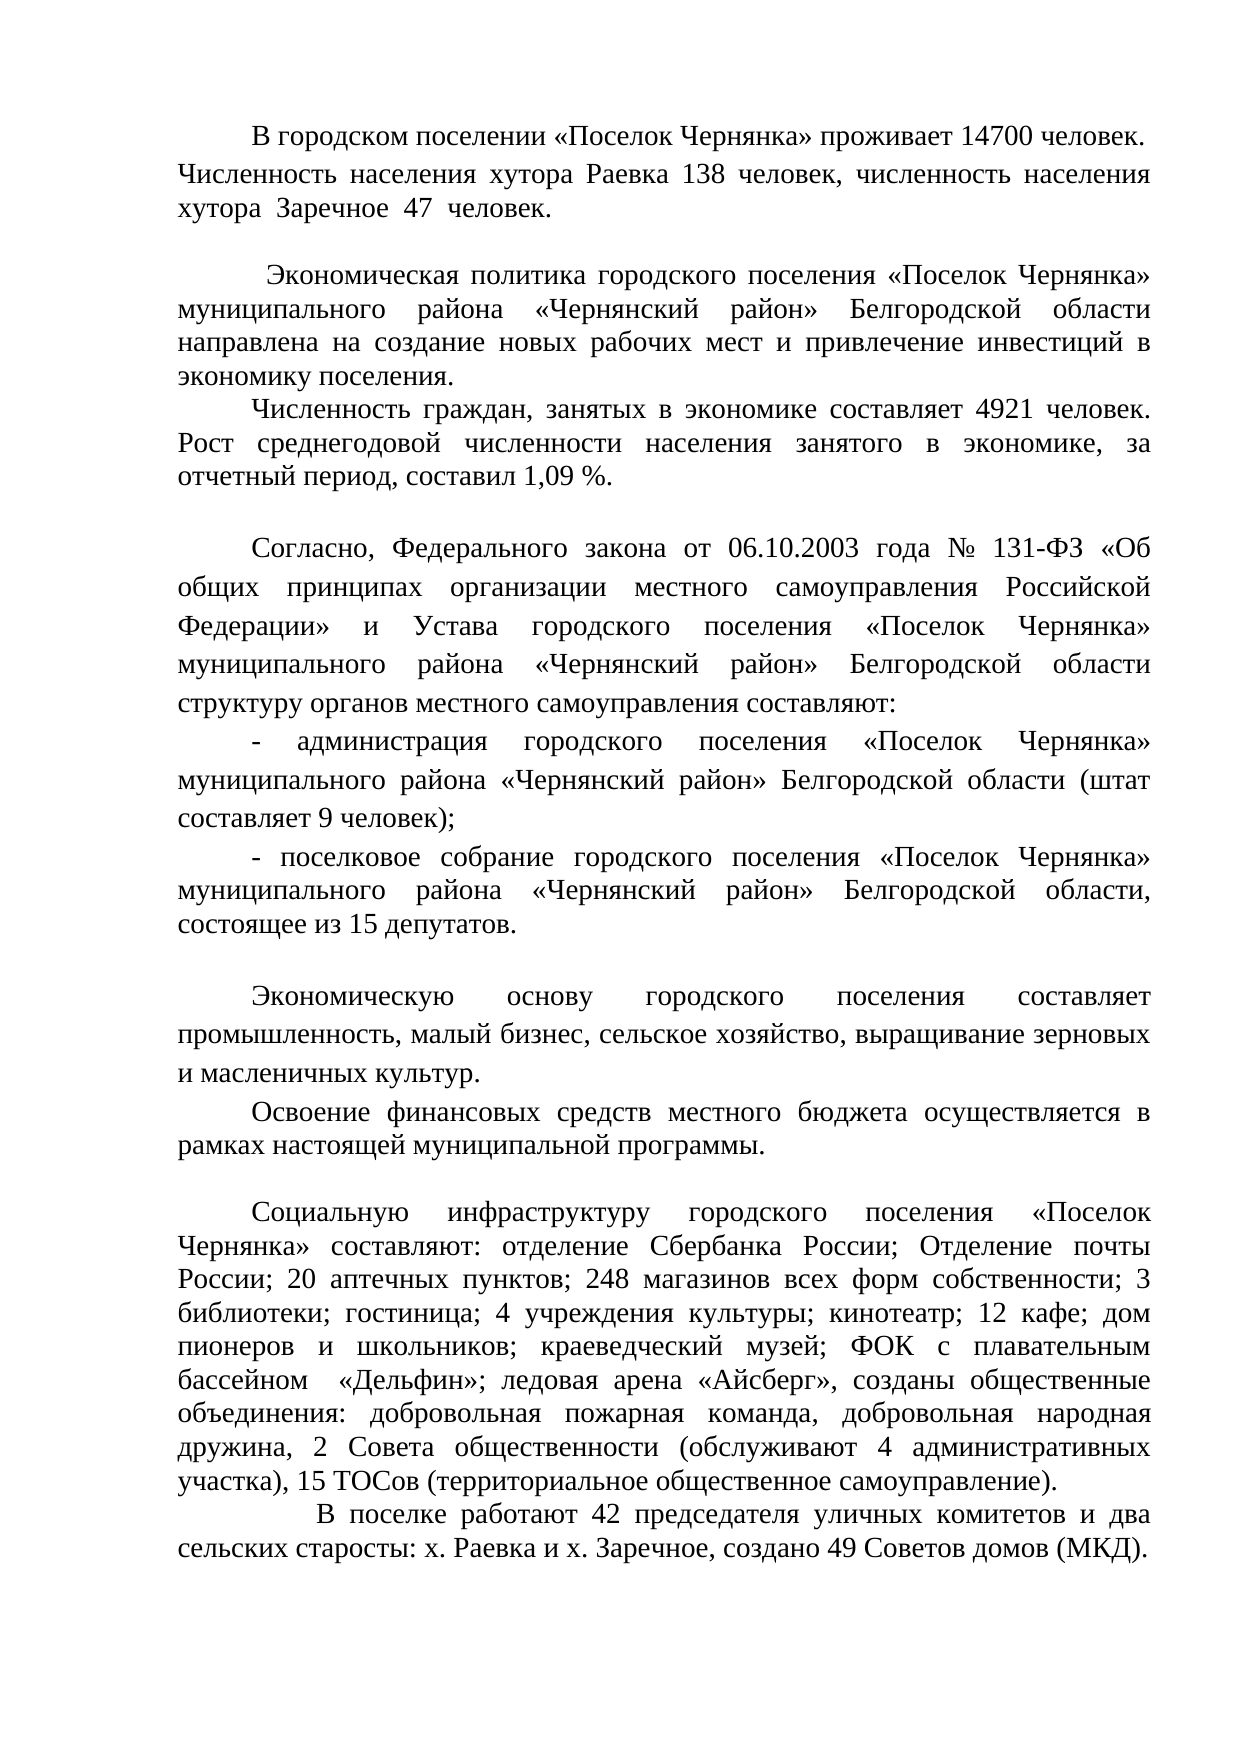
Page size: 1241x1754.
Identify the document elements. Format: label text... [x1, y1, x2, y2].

list Экономическая политика городского поселения «Поселок Чернянка» муниципального района «Чернянский район» Белгородской области направлена на создание новых рабочих мест и привлечение инвестиций в экономику поселения. [177, 257, 1152, 391]
text - поселковое собрание городского поселения «Поселок Чернянка» муниципального района «Чернянский район» Белгородской области, состоящее из 15 депутатов. [177, 839, 1152, 939]
text Экономическую основу городского поселения составляет промышленность, малый бизнес, сельское хозяйство, выращивание зерновых и масленичных культур. [177, 978, 1152, 1089]
text Социальную инфраструктуру городского поселения «Поселок Чернянка» составляют: отделение Сбербанка России; Отделение почты России; 20 аптечных пунктов; 248 магазинов всех форм собственности; 3 библиотеки; гостиница; 4 учреждения культуры; кинотеатр; 12 кафе; дом пионеров и школьников; краеведческий музей; ФОК с плавательным бассейном «Дельфин»; ледовая арена «Айсберг», созданы общественные объединения: добровольная пожарная команда, добровольная народная дружина, 2 Совета общественности (обслуживают 4 административных участка), 15 ТОСов (территориальное общественное самоуправление). [177, 1194, 1152, 1496]
text Согласно, Федерального закона от 06.10.2003 года № 131-ФЗ «Об общих принципах организации местного самоуправления Российской Федерации» и Устава городского поселения «Поселок Чернянка» муниципального района «Чернянский район» Белгородской области структуру органов местного самоуправления составляют: [177, 531, 1152, 718]
text Численность населения хутора Раевка 138 человек, численность населения хутора Заречное 47 человек. [177, 157, 1152, 224]
text Численность граждан, занятых в экономике составляет 4921 человек. Рост среднегодовой численности населения занятого в экономике, за отчетный период, составил 1,09 %. [177, 391, 1152, 492]
text В поселке работают 42 председателя уличных комитетов и два сельских старосты: х. Раевка и х. Заречное, создано 49 Советов домов (МКД). [177, 1496, 1152, 1563]
text В городском поселении «Поселок Чернянка» проживает 14700 человек. [177, 118, 1152, 152]
text Освоение финансовых средств местного бюджета осуществляется в рамках настоящей муниципальной программы. [177, 1094, 1152, 1161]
text - администрация городского поселения «Поселок Чернянка» муниципального района «Чернянский район» Белгородской области (штат составляет 9 человек); [177, 723, 1152, 834]
